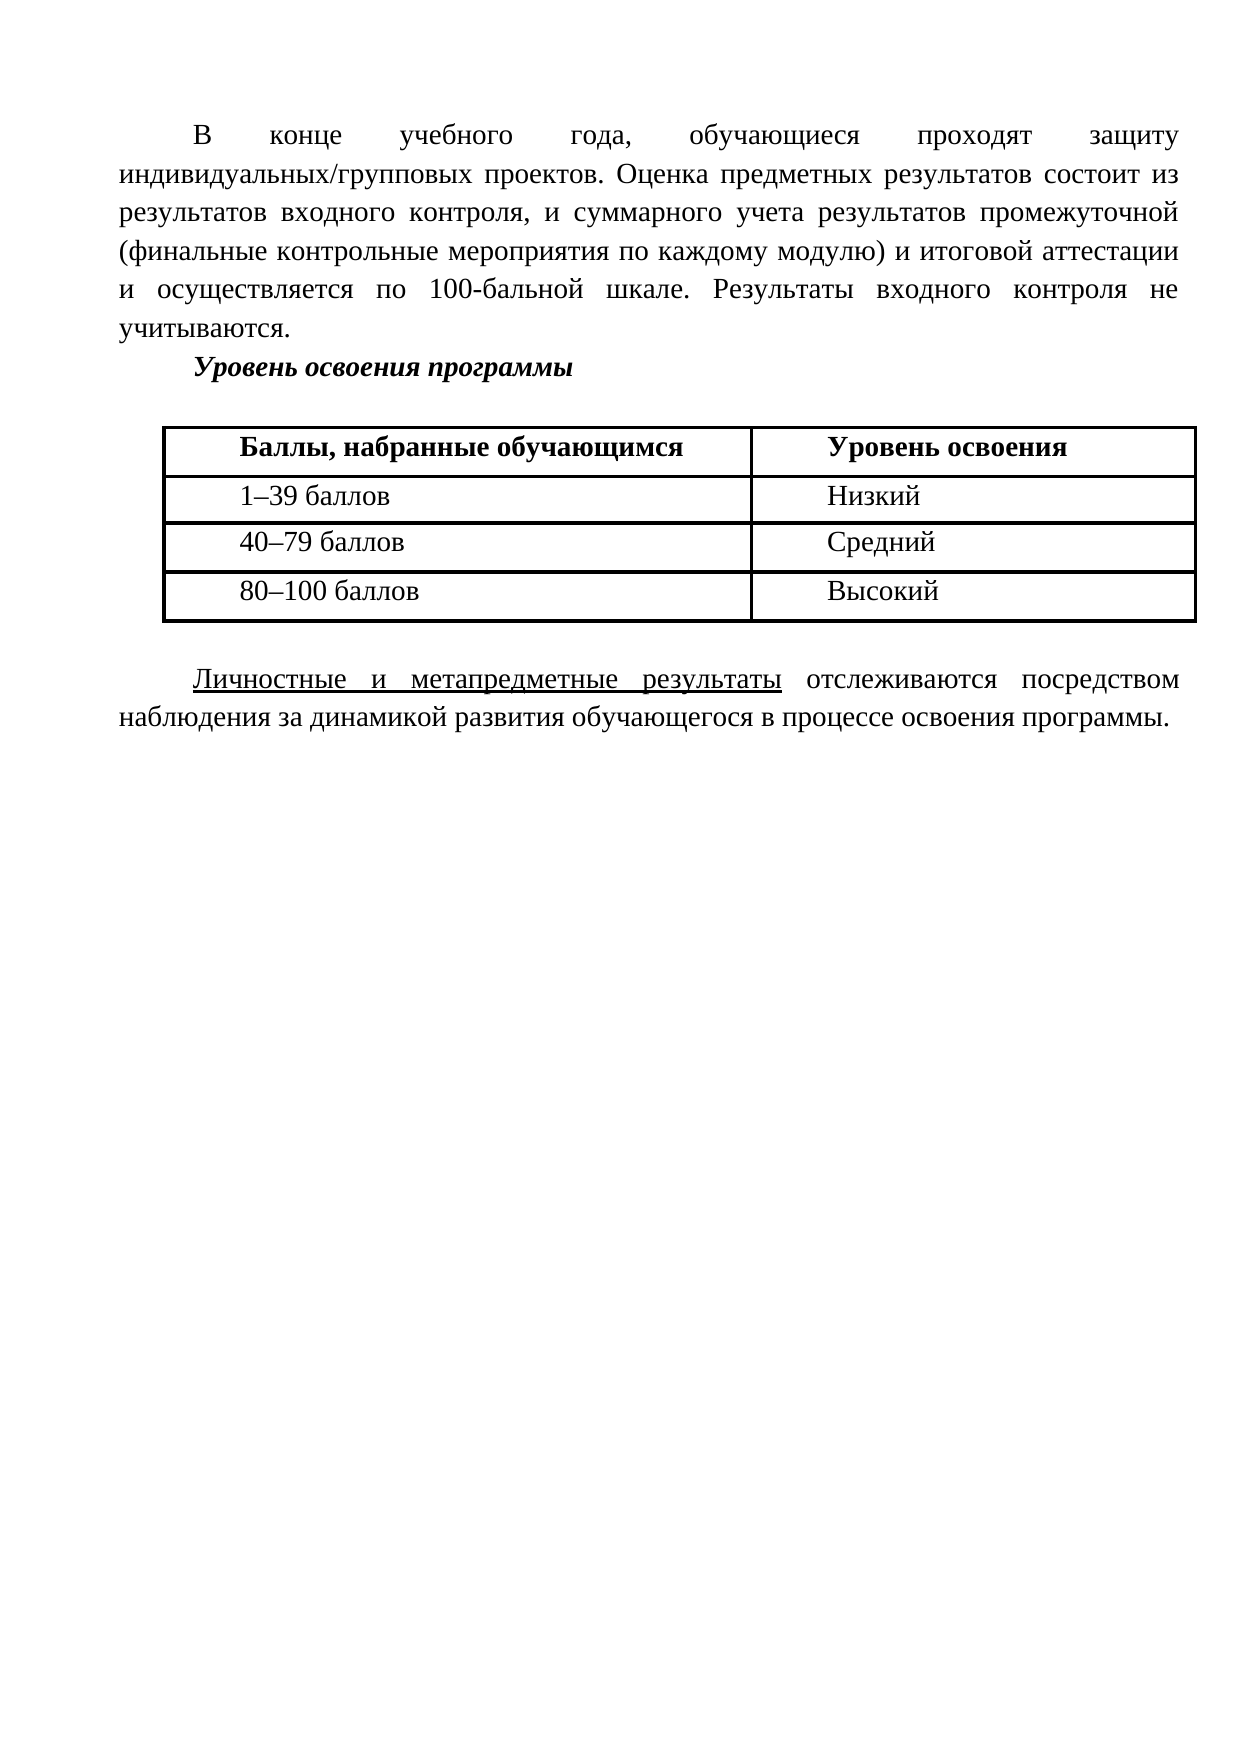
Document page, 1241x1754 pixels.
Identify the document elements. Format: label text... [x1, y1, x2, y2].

subtitle Уровень освоения программы [119, 349, 1180, 382]
table_cell Низкий [753, 478, 1194, 521]
table_cell 80–100 баллов [166, 574, 750, 619]
text Личностные и метапредметные результаты отслеживаются посредством наблюдения за динамикой развития обучающегося в процессе освоения программы. [119, 661, 1180, 733]
table_header Баллы, набранные обучающимся [166, 429, 750, 474]
table_cell 40–79 баллов [166, 525, 750, 570]
table_cell 1–39 баллов [166, 478, 750, 521]
table_cell Высокий [753, 574, 1194, 619]
table_cell Средний [753, 525, 1194, 570]
table_header Уровень освоения [753, 429, 1194, 474]
text В конце учебного года, обучающиеся проходят защиту индивидуальных/групповых проектов. Оценка предметных результатов состоит из результатов входного контроля, и суммарного учета результатов промежуточной (финальные контрольные мероприятия по каждому модулю) и итоговой аттестации и осуществляется по 100-бальной шкале. Результаты входного контроля не учитываются. [119, 117, 1180, 344]
